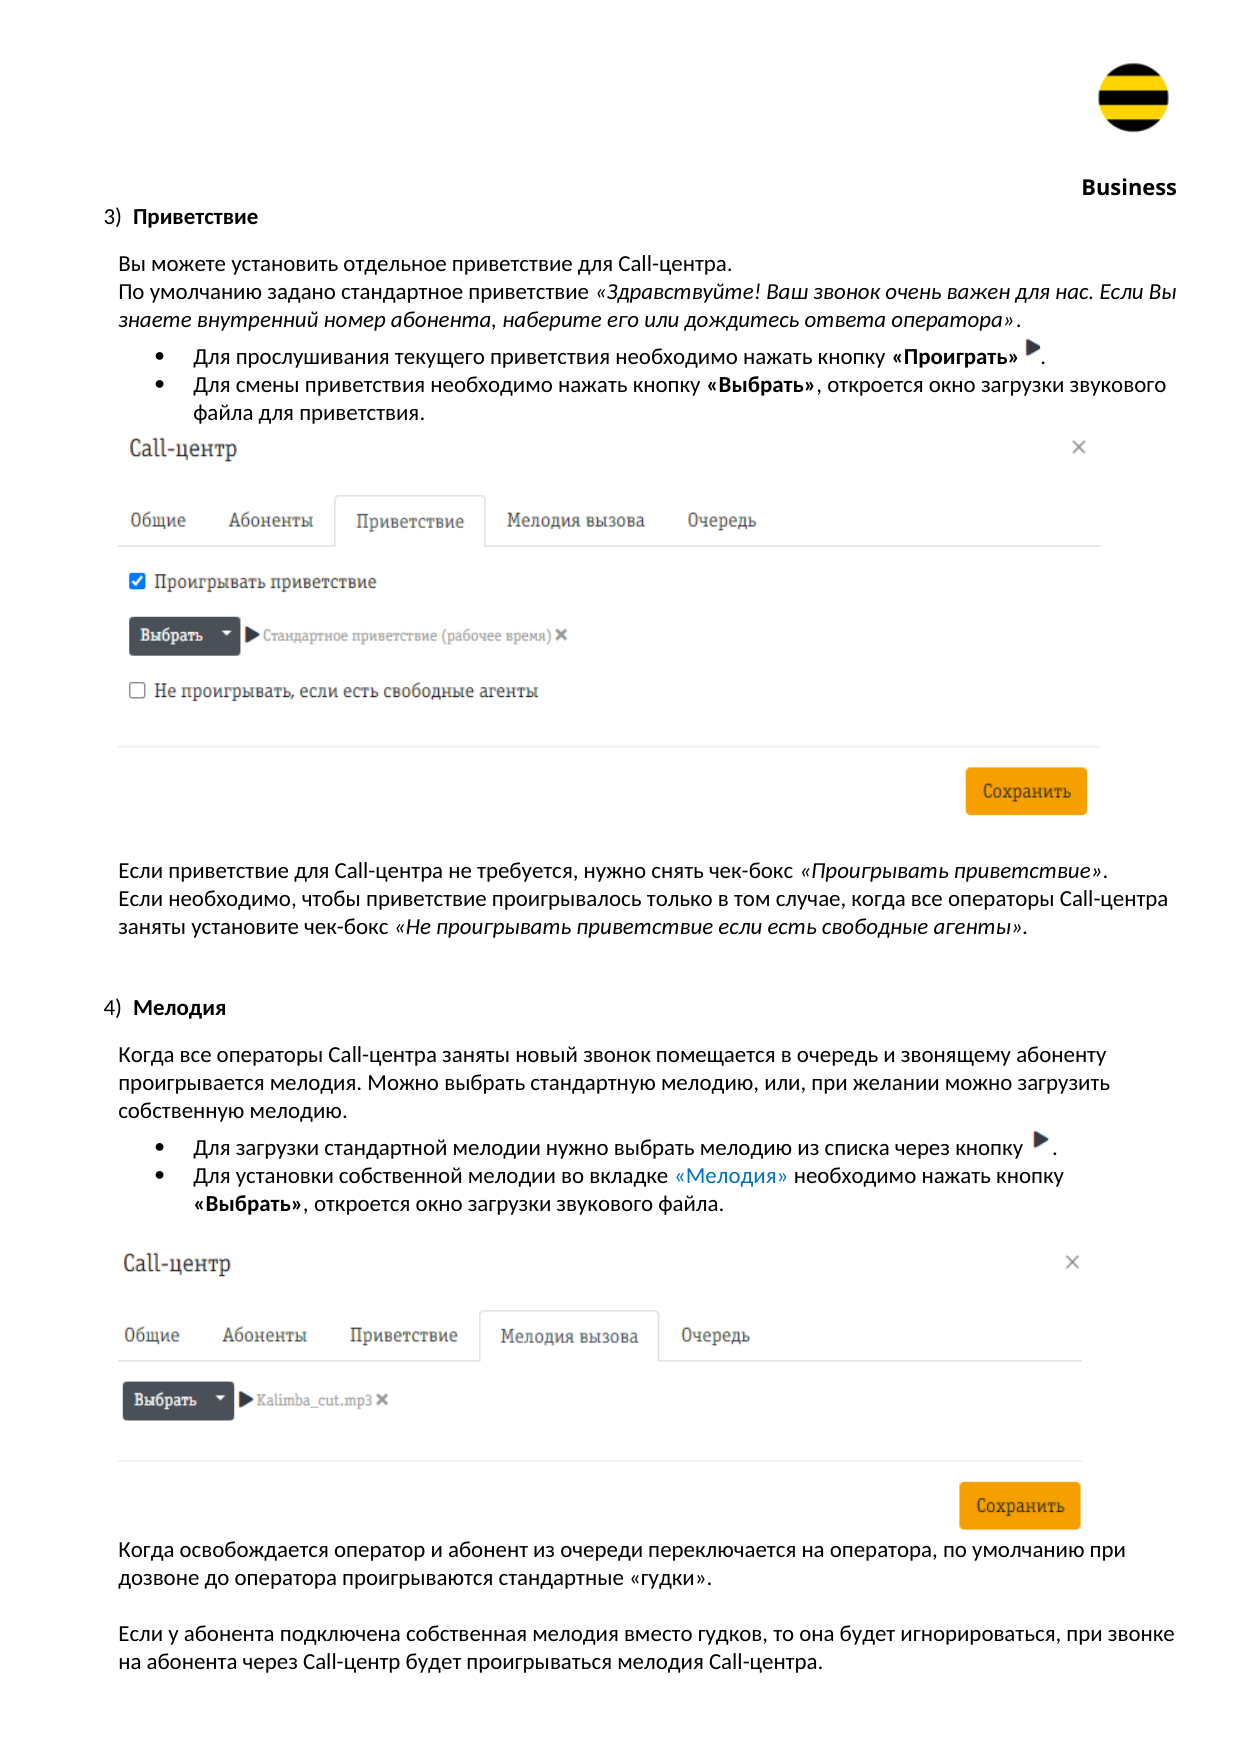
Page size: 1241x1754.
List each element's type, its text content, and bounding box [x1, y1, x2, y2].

list Для загрузки стандартной мелодии нужно выбрать мелодию из списка через кнопку . [156, 1124, 1181, 1161]
picture [1025, 332, 1041, 364]
list Для смены приветствия необходимо нажать кнопку «Выбрать», откроется окно загрузки звукового файла для приветствия. [156, 370, 1181, 426]
text Если у абонента подключена собственная мелодия вместо гудков, то она будет игнорироваться, при звонке на абонента через Call-центр будет проигрываться мелодия Call-центра. [118, 1619, 1181, 1676]
text Если необходимо, чтобы приветствие проигрывалось только в том случае, когда все операторы Call-центра заняты установите чек-бокс «Не проигрывать приветствие если есть свободные агенты». [118, 884, 1181, 940]
text Когда освобождается оператор и абонент из очереди переключается на оператора, по умолчанию при дозвоне до оператора проигрываются стандартные «гудки». [118, 1535, 1181, 1591]
text По умолчанию задано стандартное приветствие «Здравствуйте! Ваш звонок очень важен для нас. Если Вы знаете внутренний номер абонента, наберите его или дождитесь ответа оператора». [118, 277, 1181, 333]
text Вы можете установить отдельное приветствие для Call-центра. [118, 249, 1181, 277]
picture [118, 1245, 1082, 1536]
text Когда все операторы Call-центра заняты новый звонок помещается в очередь и звонящему абоненту проигрывается мелодия. Можно выбрать стандартную мелодию, или, при желании можно загрузить собственную мелодию. [118, 1040, 1181, 1124]
picture [1085, 35, 1182, 144]
picture [118, 425, 1101, 829]
list Мелодия [103, 993, 1181, 1021]
text Если приветствие для Call-центра не требуется, нужно снять чек-бокс «Проигрывать приветствие». [118, 856, 1181, 884]
list Приветствие [103, 202, 1181, 230]
picture [1029, 1124, 1052, 1156]
list Для установки собственной мелодии во вкладке «Мелодия» необходимо нажать кнопку «Выбрать», откроется окно загрузки звукового файла. [156, 1161, 1181, 1217]
list Для прослушивания текущего приветствия необходимо нажать кнопку «Проиграть» . [156, 333, 1181, 370]
